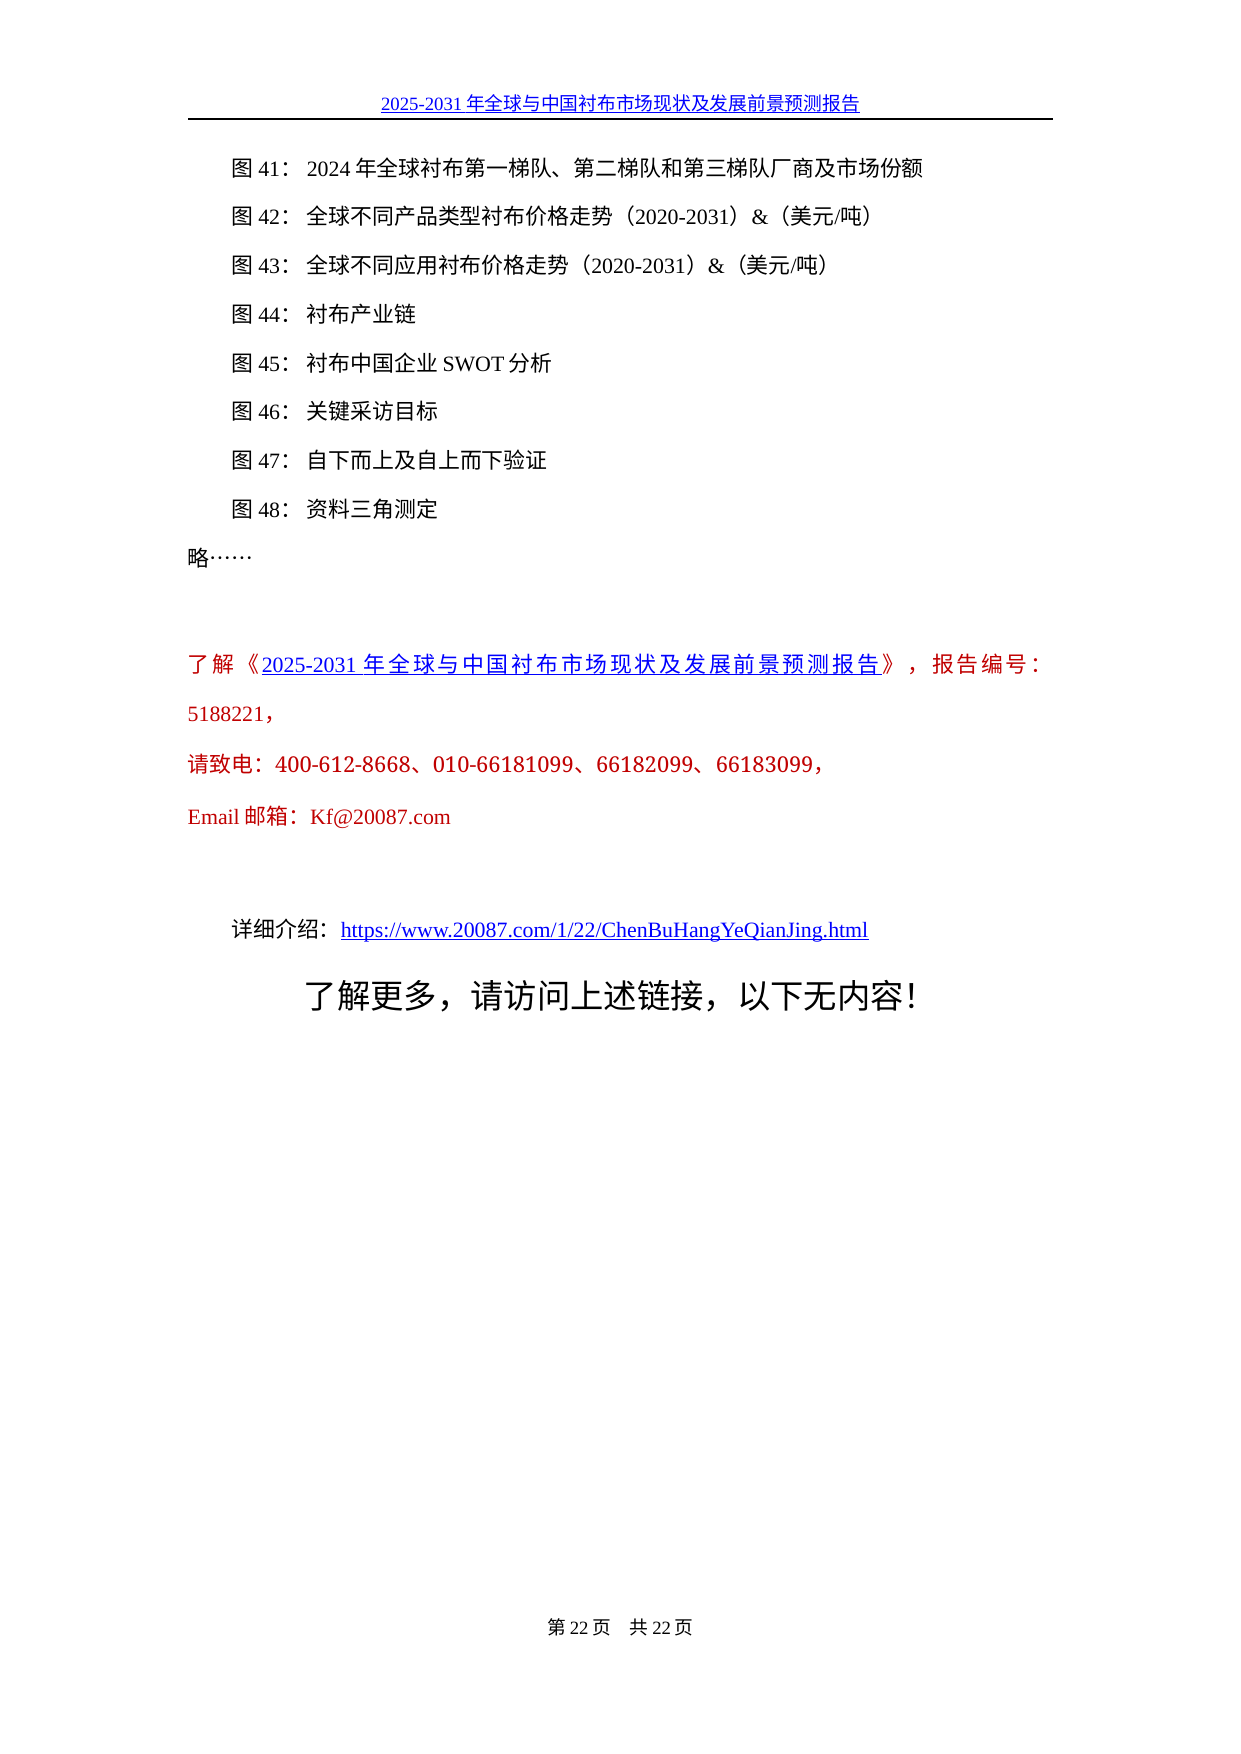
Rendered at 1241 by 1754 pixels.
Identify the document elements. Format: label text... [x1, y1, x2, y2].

text 请致电：400-612-8668、010-66181099、66182099、66183099， [187, 747, 1053, 779]
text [187, 150, 1053, 573]
text 详细介绍：https://www.20087.com/1/22/ChenBuHangYeQianJing.html [187, 911, 1053, 944]
title 了解更多，请访问上述链接，以下无内容！ [187, 961, 1053, 1026]
text 了解《2025-2031年全球与中国衬布市场现状及发展前景预测报告》，报告编号：5188221， [187, 647, 1053, 728]
text Email邮箱：Kf@20087.com [187, 798, 1053, 831]
